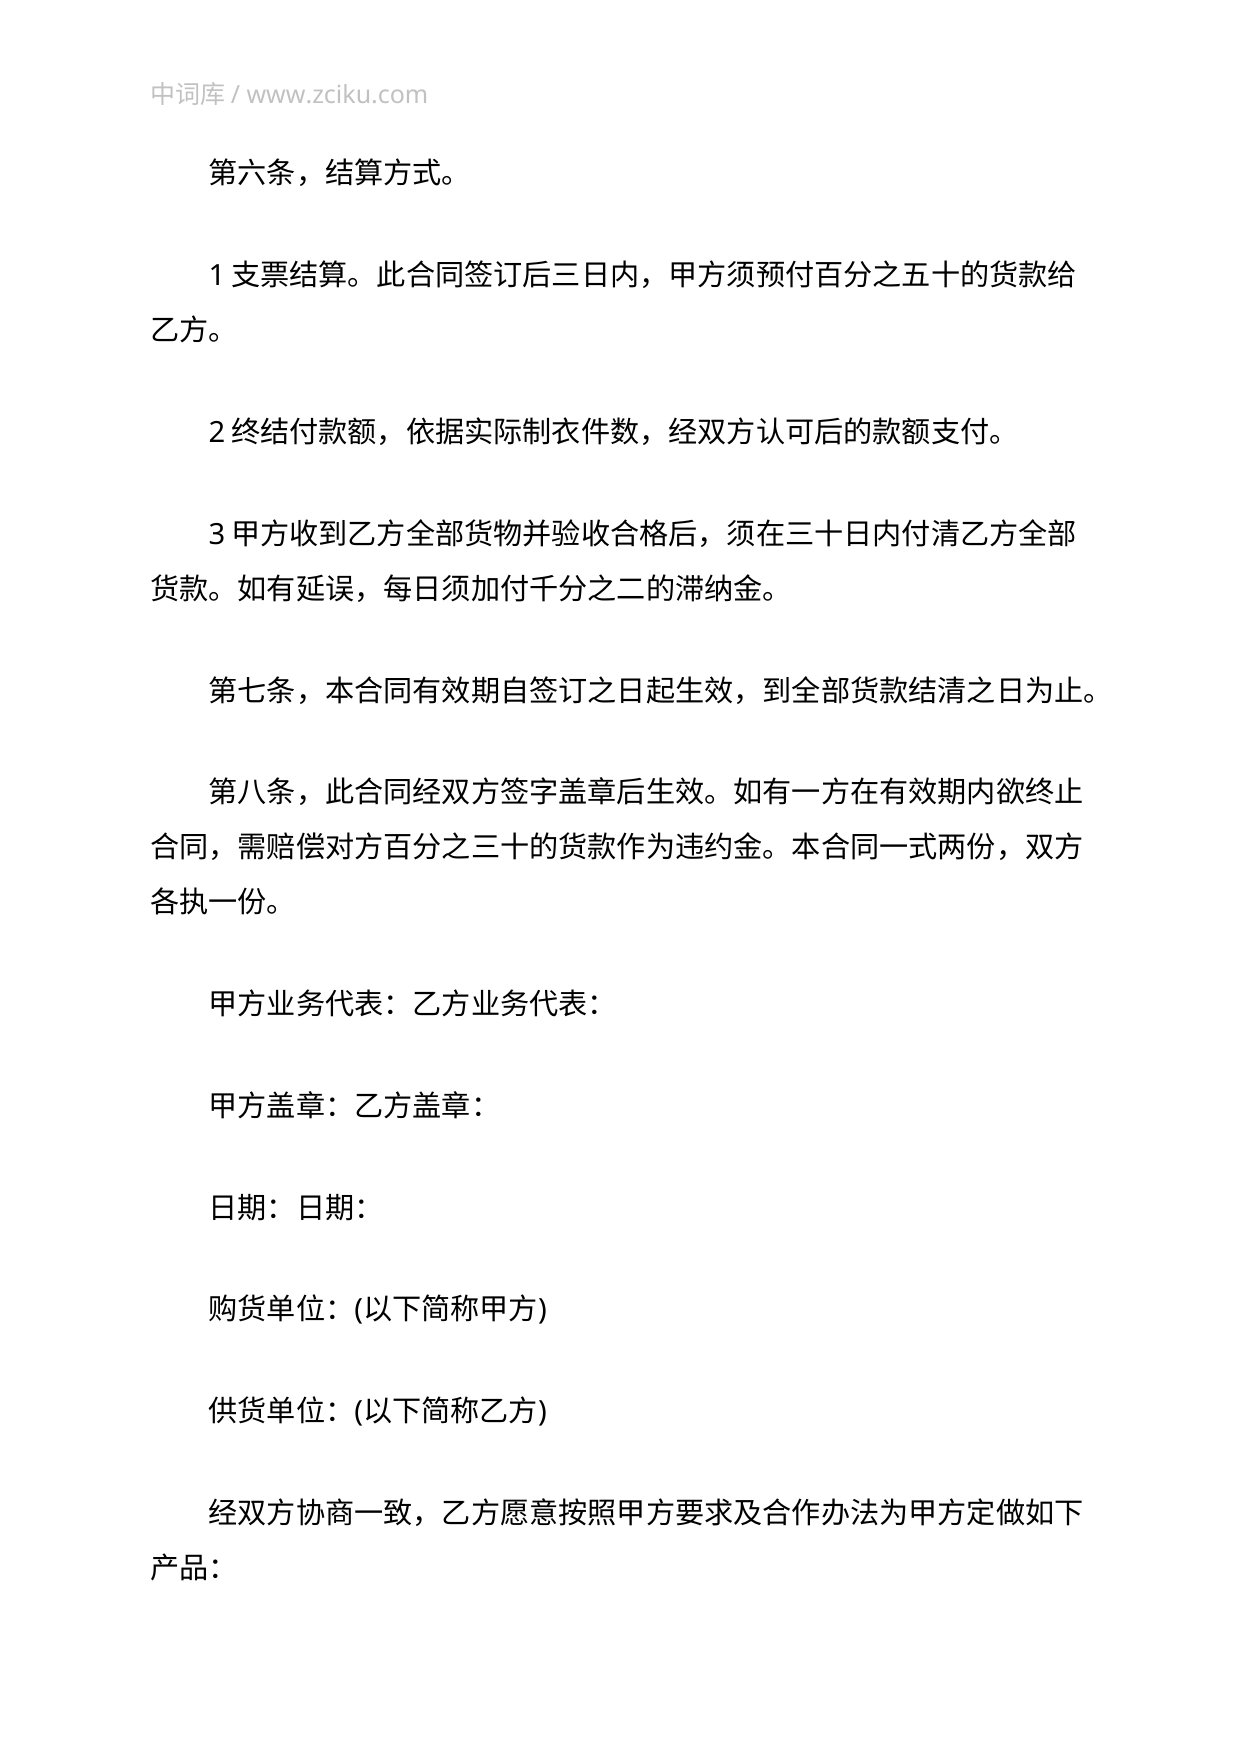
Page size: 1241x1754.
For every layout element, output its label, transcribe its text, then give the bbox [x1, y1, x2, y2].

text 甲方盖章：乙方盖章： [150, 1082, 1090, 1125]
text 日期：日期： [150, 1184, 1090, 1226]
text 第七条，本合同有效期自签订之日起生效，到全部货款结清之日为止。 [150, 667, 1090, 709]
text 第六条，结算方式。 [150, 150, 1090, 192]
text 经双方协商一致，乙方愿意按照甲方要求及合作办法为甲方定做如下产品： [150, 1490, 1090, 1587]
text 1支票结算。此合同签订后三日内，甲方须预付百分之五十的货款给乙方。 [150, 252, 1090, 349]
text 3甲方收到乙方全部货物并验收合格后，须在三十日内付清乙方全部货款。如有延误，每日须加付千分之二的滞纳金。 [150, 511, 1090, 608]
text 第八条，此合同经双方签字盖章后生效。如有一方在有效期内欲终止合同，需赔偿对方百分之三十的货款作为违约金。本合同一式两份，双方各执一份。 [150, 769, 1090, 921]
text 供货单位：(以下简称乙方) [150, 1388, 1090, 1430]
text 2终结付款额，依据实际制衣件数，经双方认可后的款额支付。 [150, 408, 1090, 451]
text 甲方业务代表：乙方业务代表： [150, 981, 1090, 1023]
text 购货单位：(以下简称甲方) [150, 1286, 1090, 1328]
